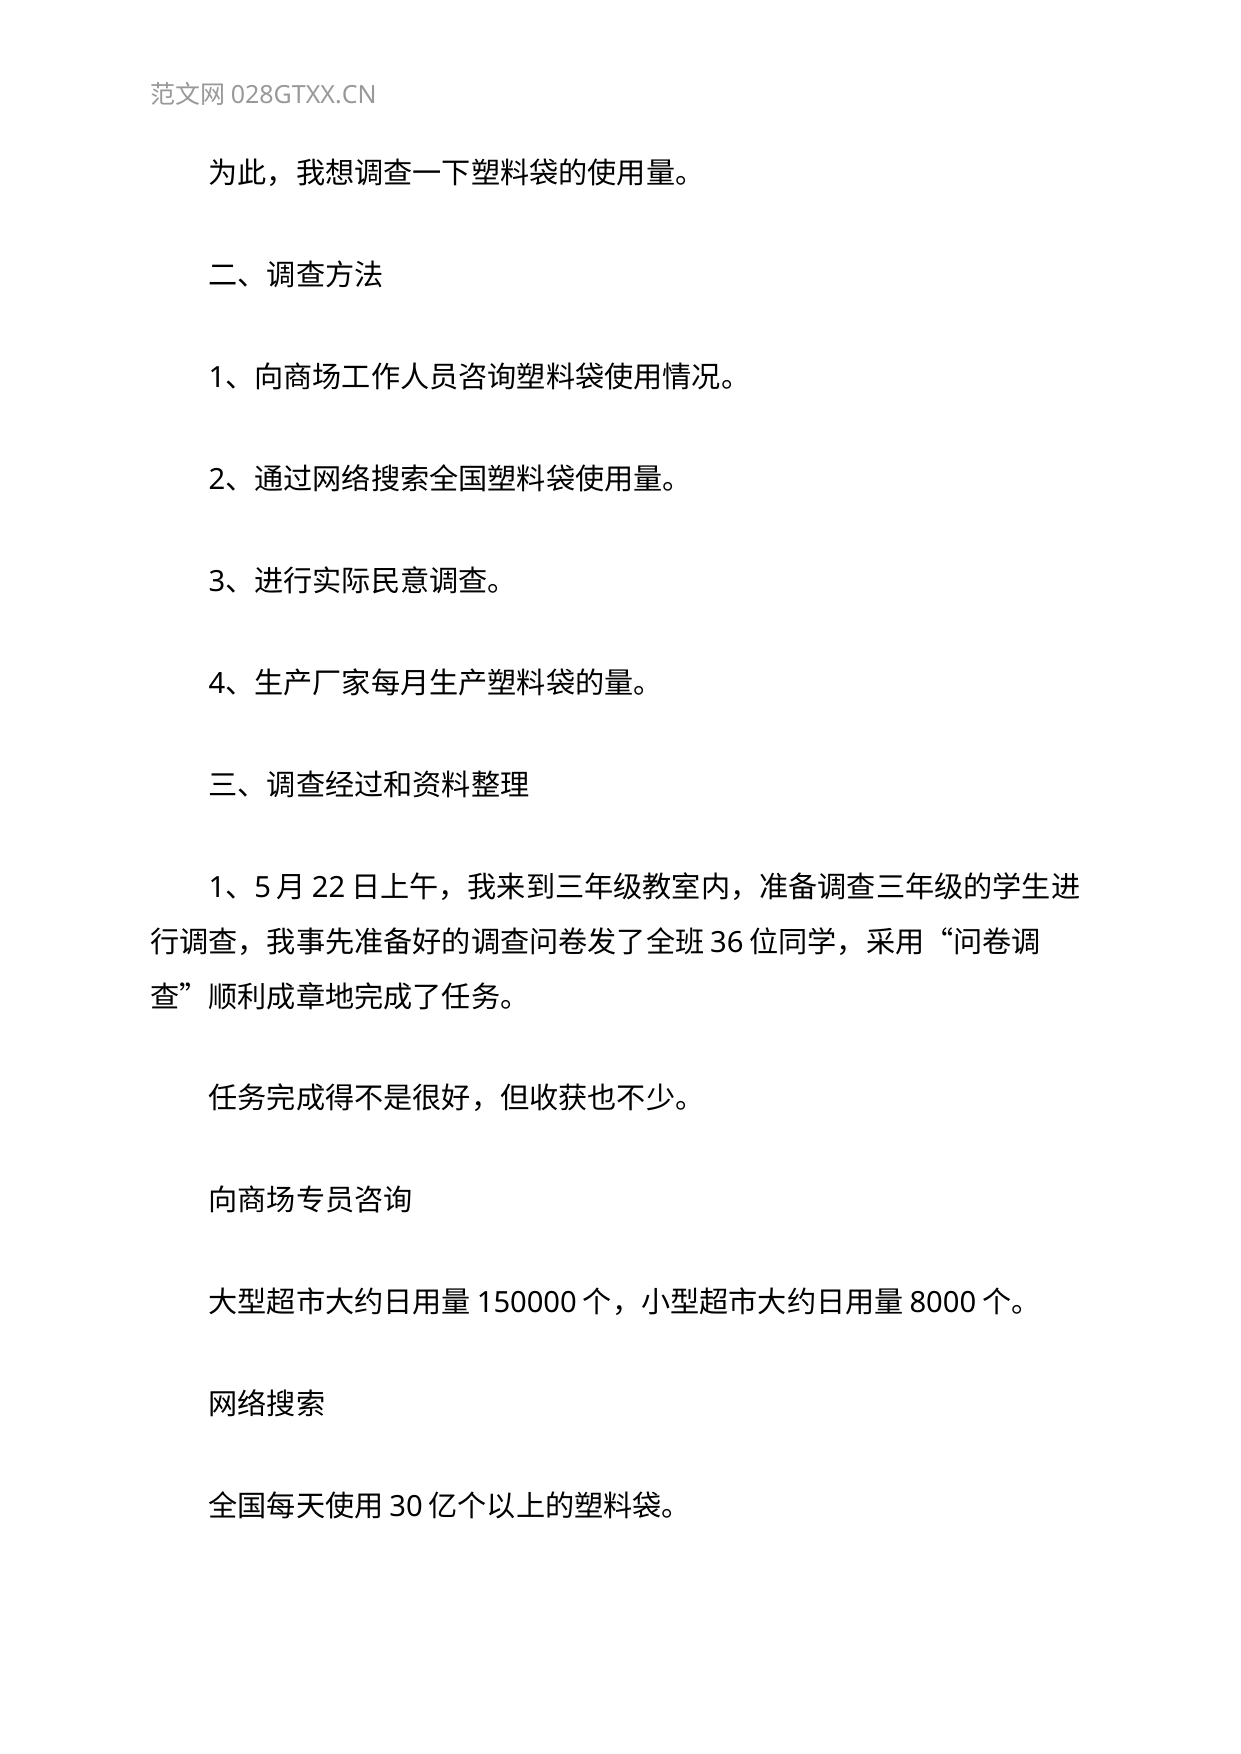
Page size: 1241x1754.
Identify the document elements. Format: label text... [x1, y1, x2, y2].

text 任务完成得不是很好，但收获也不少。 [150, 1075, 1090, 1117]
text 向商场专员咨询 [150, 1177, 1090, 1219]
text 为此，我想调查一下塑料袋的使用量。 [150, 150, 1090, 192]
text 2、通过网络搜索全国塑料袋使用量。 [150, 456, 1090, 498]
text 三、调查经过和资料整理 [150, 761, 1090, 804]
text 4、生产厂家每月生产塑料袋的量。 [150, 659, 1090, 702]
text 二、调查方法 [150, 252, 1090, 294]
text 大型超市大约日用量150000个，小型超市大约日用量8000个。 [150, 1278, 1090, 1321]
text 1、5月22日上午，我来到三年级教室内，准备调查三年级的学生进行调查，我事先准备好的调查问卷发了全班36位同学，采用“问卷调查”顺利成章地完成了任务。 [150, 863, 1090, 1016]
text 1、向商场工作人员咨询塑料袋使用情况。 [150, 353, 1090, 396]
text 3、进行实际民意调查。 [150, 557, 1090, 600]
text 网络搜索 [150, 1381, 1090, 1423]
text 全国每天使用30亿个以上的塑料袋。 [150, 1482, 1090, 1525]
